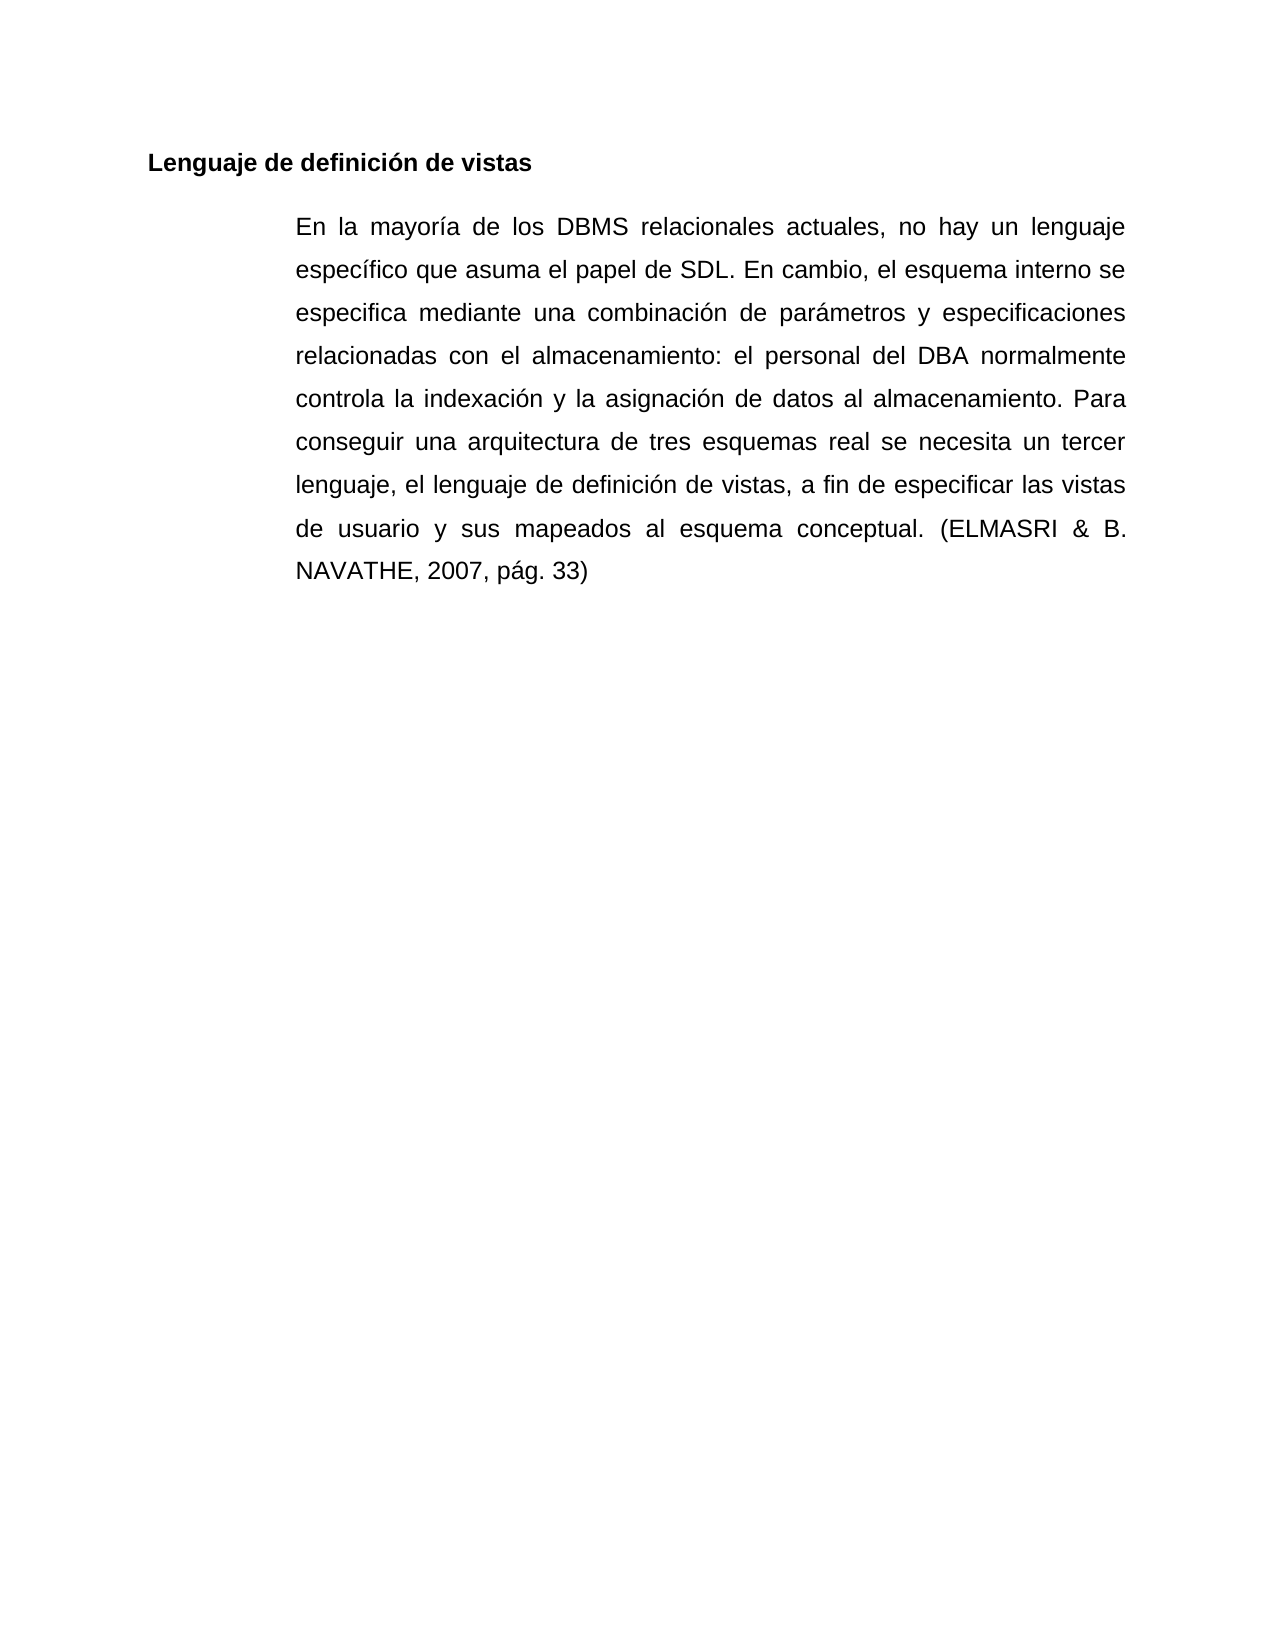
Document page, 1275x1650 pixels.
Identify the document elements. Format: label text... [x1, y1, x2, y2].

text Lenguaje de definición de vistas [148, 148, 1127, 176]
text En la mayoría de los DBMS relacionales actuales, no hay un lenguaje específico que asuma el papel de SDL. En cambio, el esquema interno se especifica mediante una combinación de parámetros y especificaciones relacionadas con el almacenamiento: el personal del DBA normalmente controla la indexación y la asignación de datos al almacenamiento. Para conseguir una arquitectura de tres esquemas real se necesita un tercer lenguaje, el lenguaje de definición de vistas, a fin de especificar las vistas de usuario y sus mapeados al esquema conceptual. [295, 212, 1127, 585]
